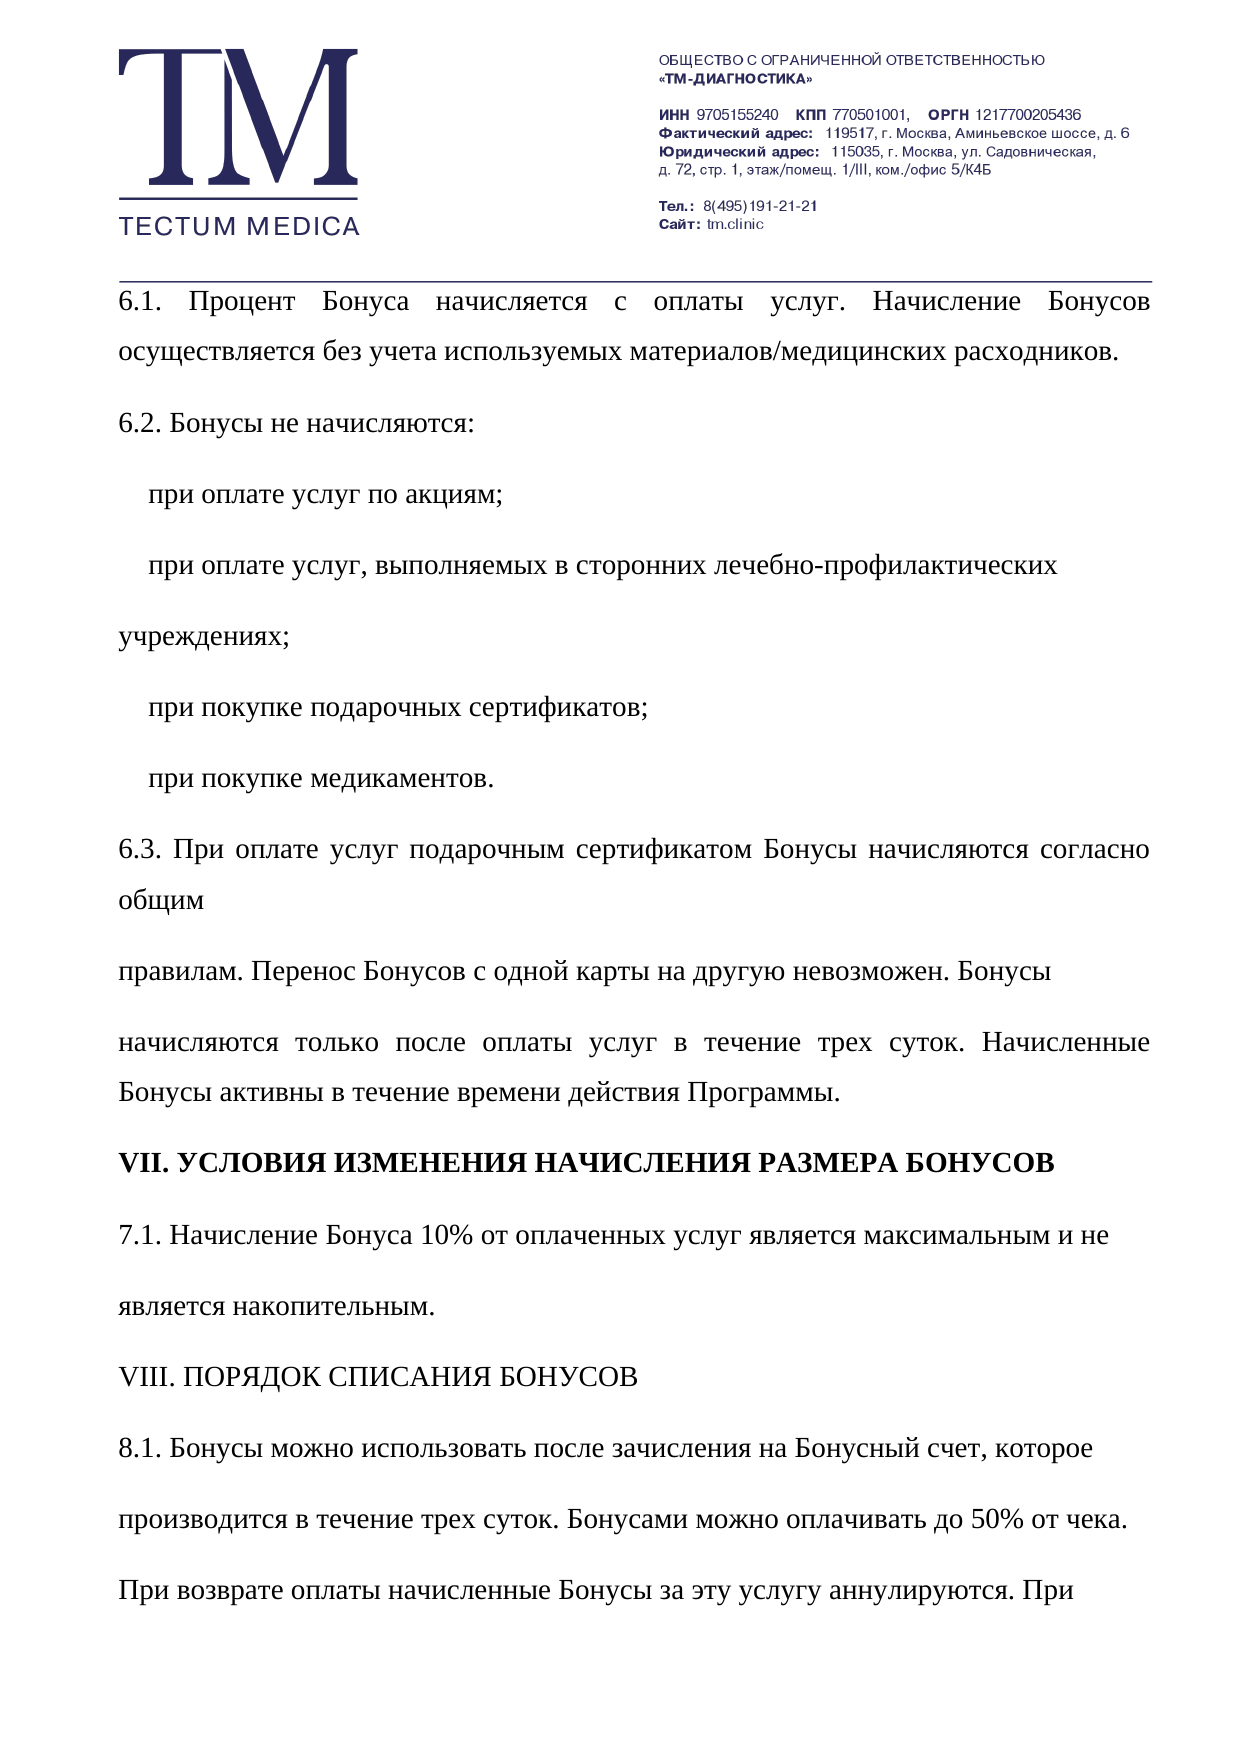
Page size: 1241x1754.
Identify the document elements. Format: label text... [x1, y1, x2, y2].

text VII. УСЛОВИЯ ИЗМЕНЕНИЯ НАЧИСЛЕНИЯ РАЗМЕРА БОНУСОВ [118, 1146, 1152, 1179]
text  при оплате услуг по акциям; [118, 476, 1152, 509]
text  при покупке медикаментов. [118, 760, 1152, 794]
text 8.1. Бонусы можно использовать после зачисления на Бонусный счет, которое [118, 1430, 1152, 1464]
text учреждениях; [118, 618, 1152, 652]
text При возврате оплаты начисленные Бонусы за эту услугу аннулируются. При [118, 1572, 1152, 1606]
picture [118, 48, 1174, 283]
text 6.1. Процент Бонуса начисляется с оплаты услуг. Начисление Бонусов осуществляется без учета используемых материалов/медицинских расходников. [118, 283, 1152, 367]
text 6.3. При оплате услуг подарочным сертификатом Бонусы начисляются согласно общим [118, 832, 1152, 915]
text является накопительным. [118, 1288, 1152, 1321]
text правилам. Перенос Бонусов с одной карты на другую невозможен. Бонусы [118, 953, 1152, 987]
text VIII. ПОРЯДОК СПИСАНИЯ БОНУСОВ [118, 1359, 1152, 1393]
text  при покупке подарочных сертификатов; [118, 689, 1152, 723]
text  при оплате услуг, выполняемых в сторонних лечебно-профилактических [118, 547, 1152, 581]
text 6.2. Бонусы не начисляются: [118, 405, 1152, 438]
text 7.1. Начисление Бонуса 10% от оплаченных услуг является максимальным и не [118, 1217, 1152, 1250]
text производится в течение трех суток. Бонусами можно оплачивать до 50% от чека. [118, 1501, 1152, 1535]
text начисляются только после оплаты услуг в течение трех суток. Начисленные Бонусы активны в течение времени действия Программы. [118, 1024, 1152, 1108]
